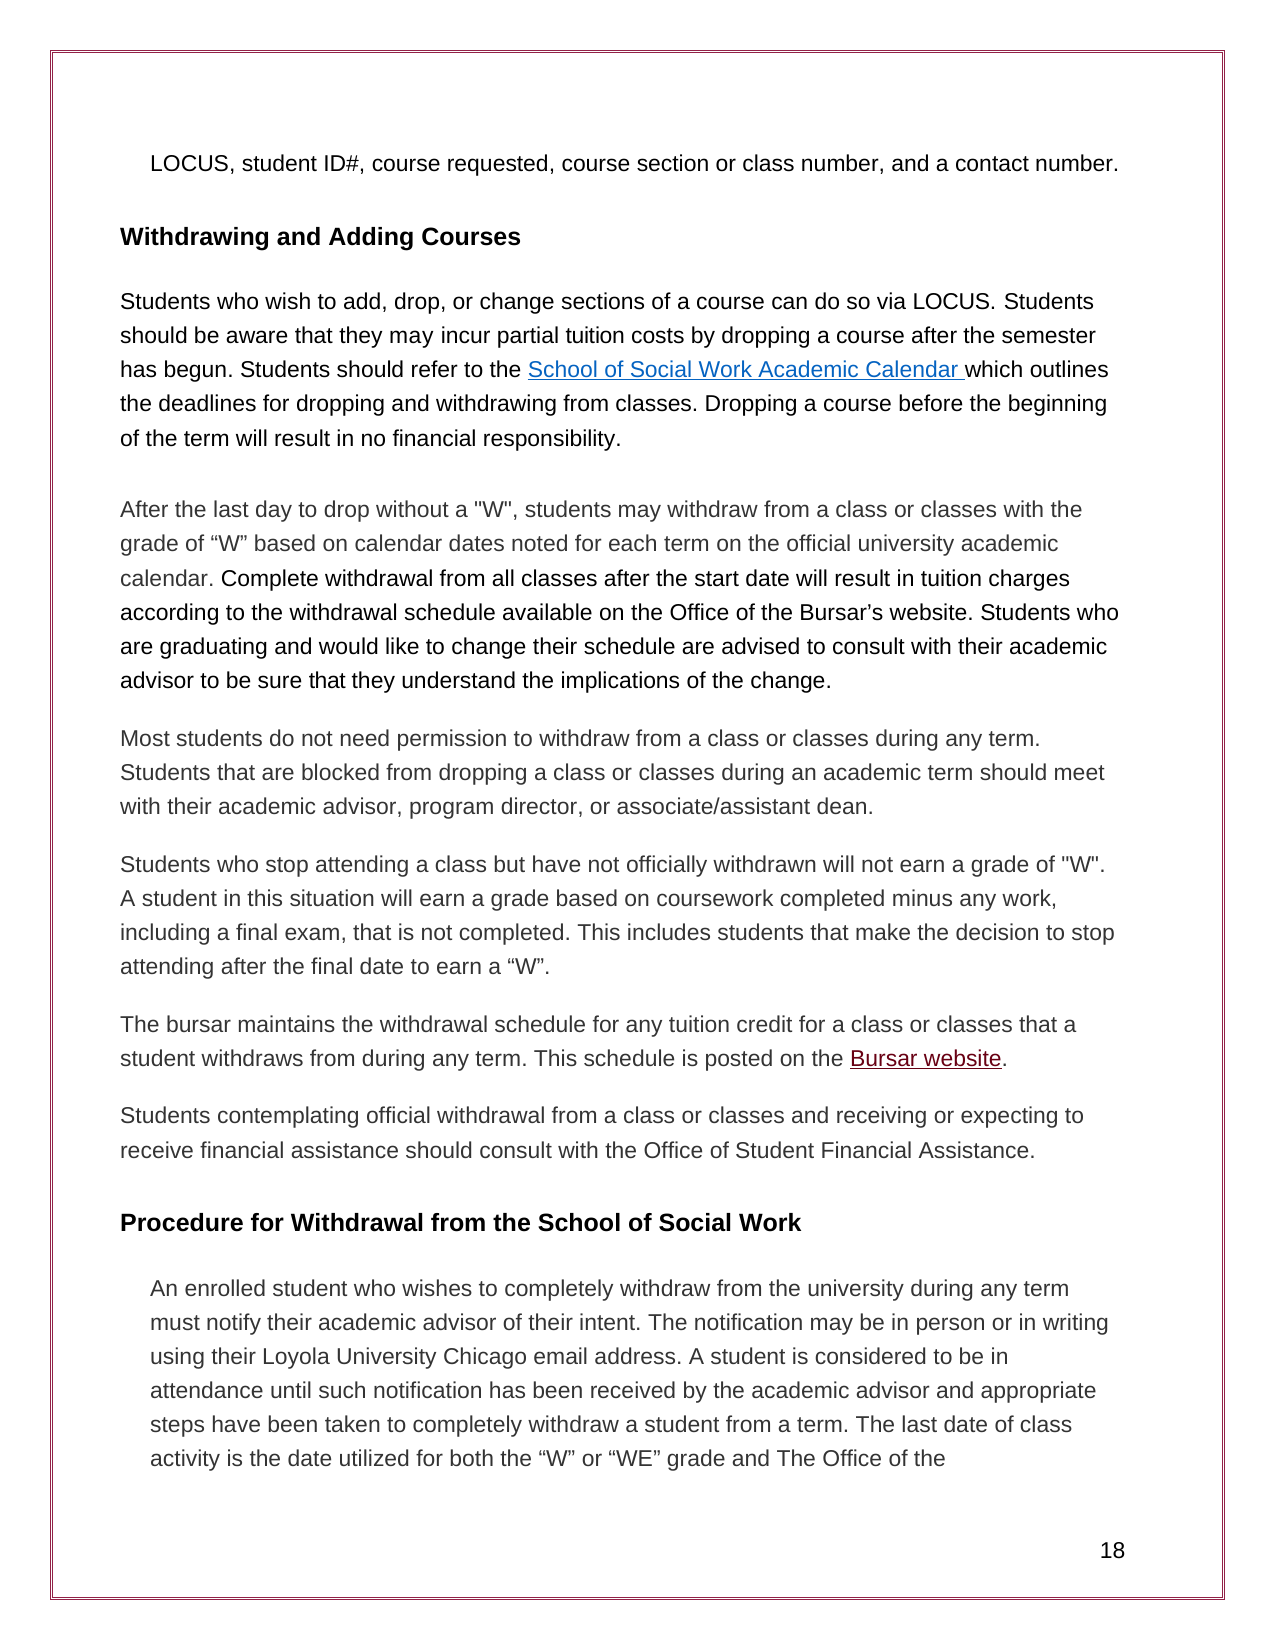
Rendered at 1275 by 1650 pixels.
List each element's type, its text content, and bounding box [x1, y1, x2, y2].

text The bursar maintains the withdrawal schedule for any tuition credit for a class or classes that a student withdraws from during any term. This schedule is posted on the Bursar website. [120, 1011, 1125, 1071]
text After the last day to drop without a "W", students may withdraw from a class or classes with the grade of “W” based on calendar dates noted for each term on the official university academic calendar. Complete withdrawal from all classes after the start date will result in tuition charges according to the withdrawal schedule available on the Office of the Bursar’s website. Students who are graduating and would like to change their schedule are advised to consult with their academic advisor to be sure that they understand the implications of the change. [120, 496, 1125, 693]
text Students who wish to add, drop, or change sections of a course can do so via LOCUS. Students should be aware that they may incur partial tuition costs by dropping a course after the semester has begun. Students should refer to the School of Social Work Academic Calendar which outlines the deadlines for dropping and withdrawing from classes. Dropping a course before the beginning of the term will result in no financial responsibility. [120, 288, 1125, 451]
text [150, 150, 1125, 176]
subtitle Withdrawing and Adding Courses [120, 222, 1125, 250]
text Students contemplating official withdrawal from a class or classes and receiving or expecting to receive financial assistance should consult with the Office of Student Financial Assistance. [120, 1102, 1125, 1163]
text Students who stop attending a class but have not officially withdrawn will not earn a grade of "W". A student in this situation will earn a grade based on coursework completed minus any work, including a final exam, that is not completed. This includes students that make the decision to stop attending after the final date to earn a “W”. [120, 851, 1125, 979]
subtitle Procedure for Withdrawal from the School of Social Work [120, 1208, 1125, 1237]
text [150, 1274, 1125, 1472]
text Most students do not need permission to withdraw from a class or classes during any term. Students that are blocked from dropping a class or classes during an academic term should meet with their academic advisor, program director, or associate/assistant dean. [120, 725, 1125, 819]
